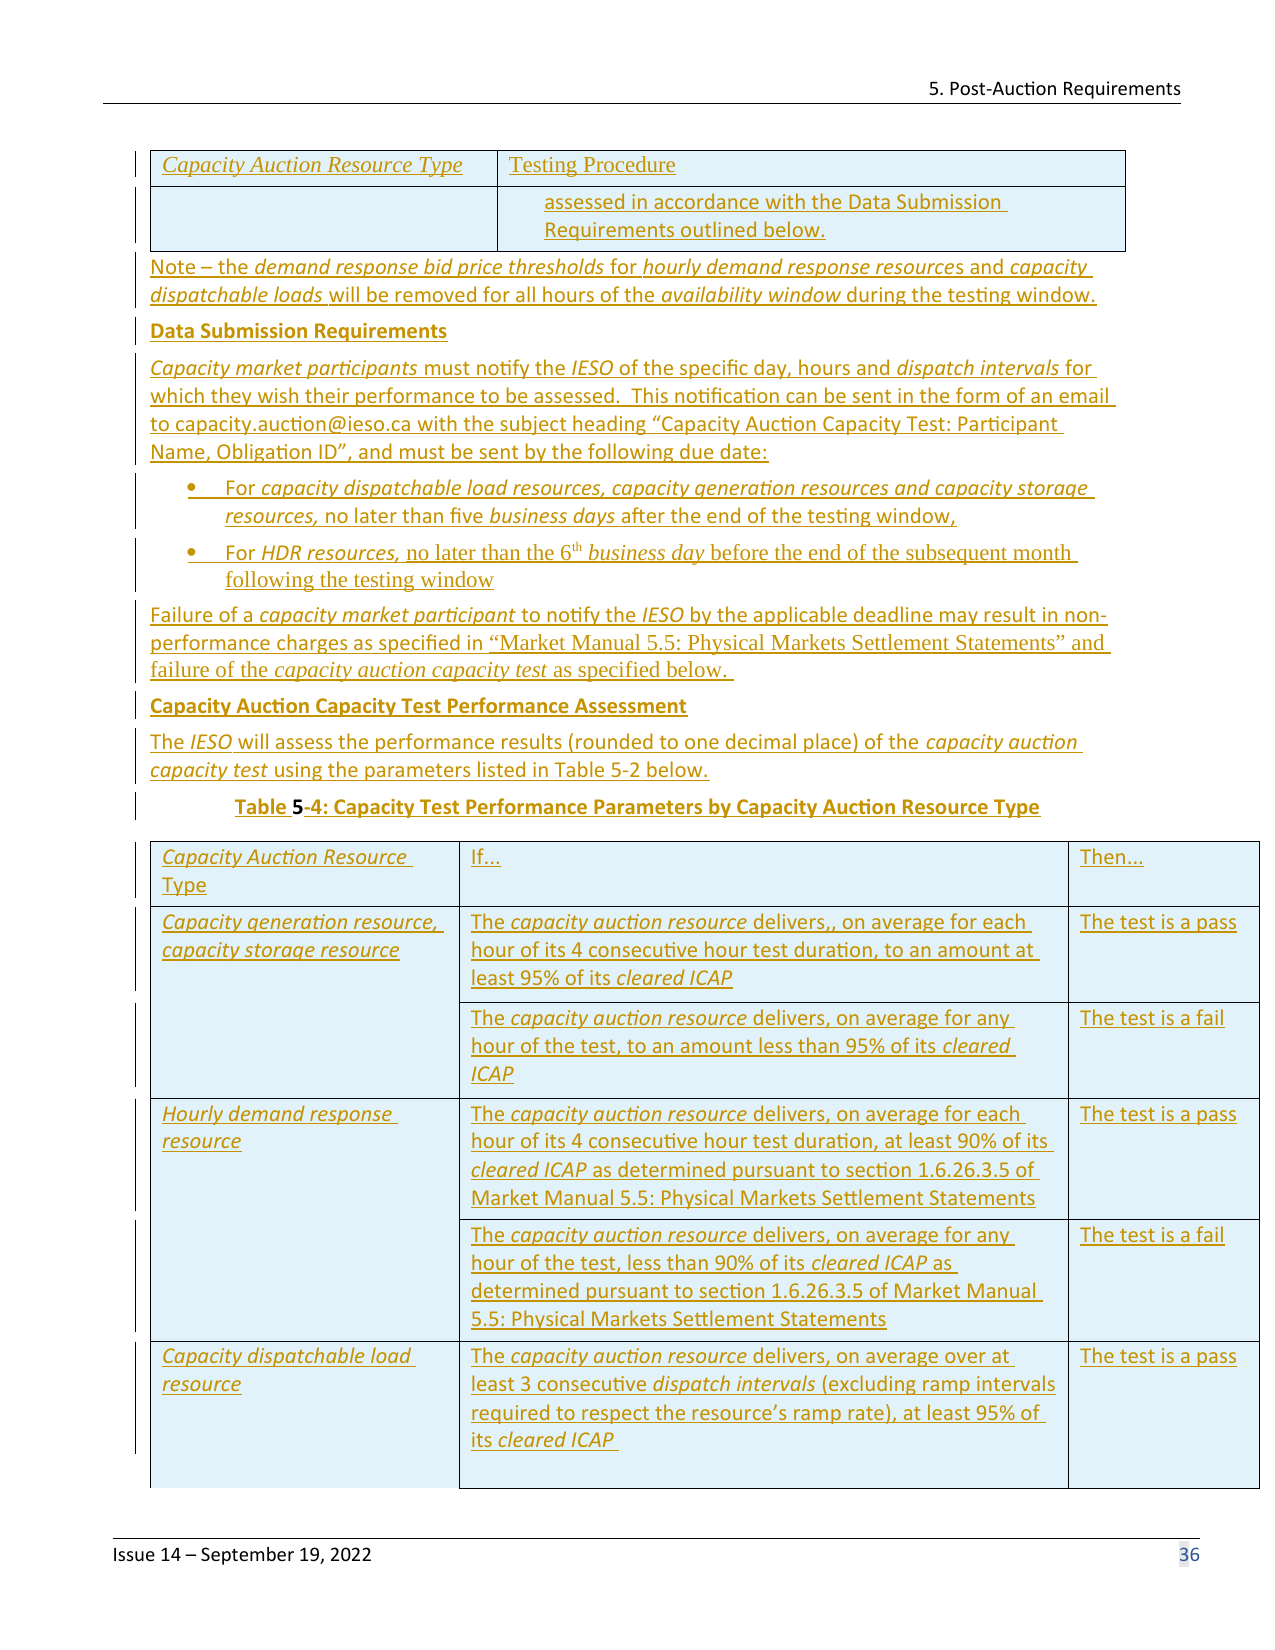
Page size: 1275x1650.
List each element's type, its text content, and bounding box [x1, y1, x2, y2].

text 5 [150, 792, 1125, 820]
